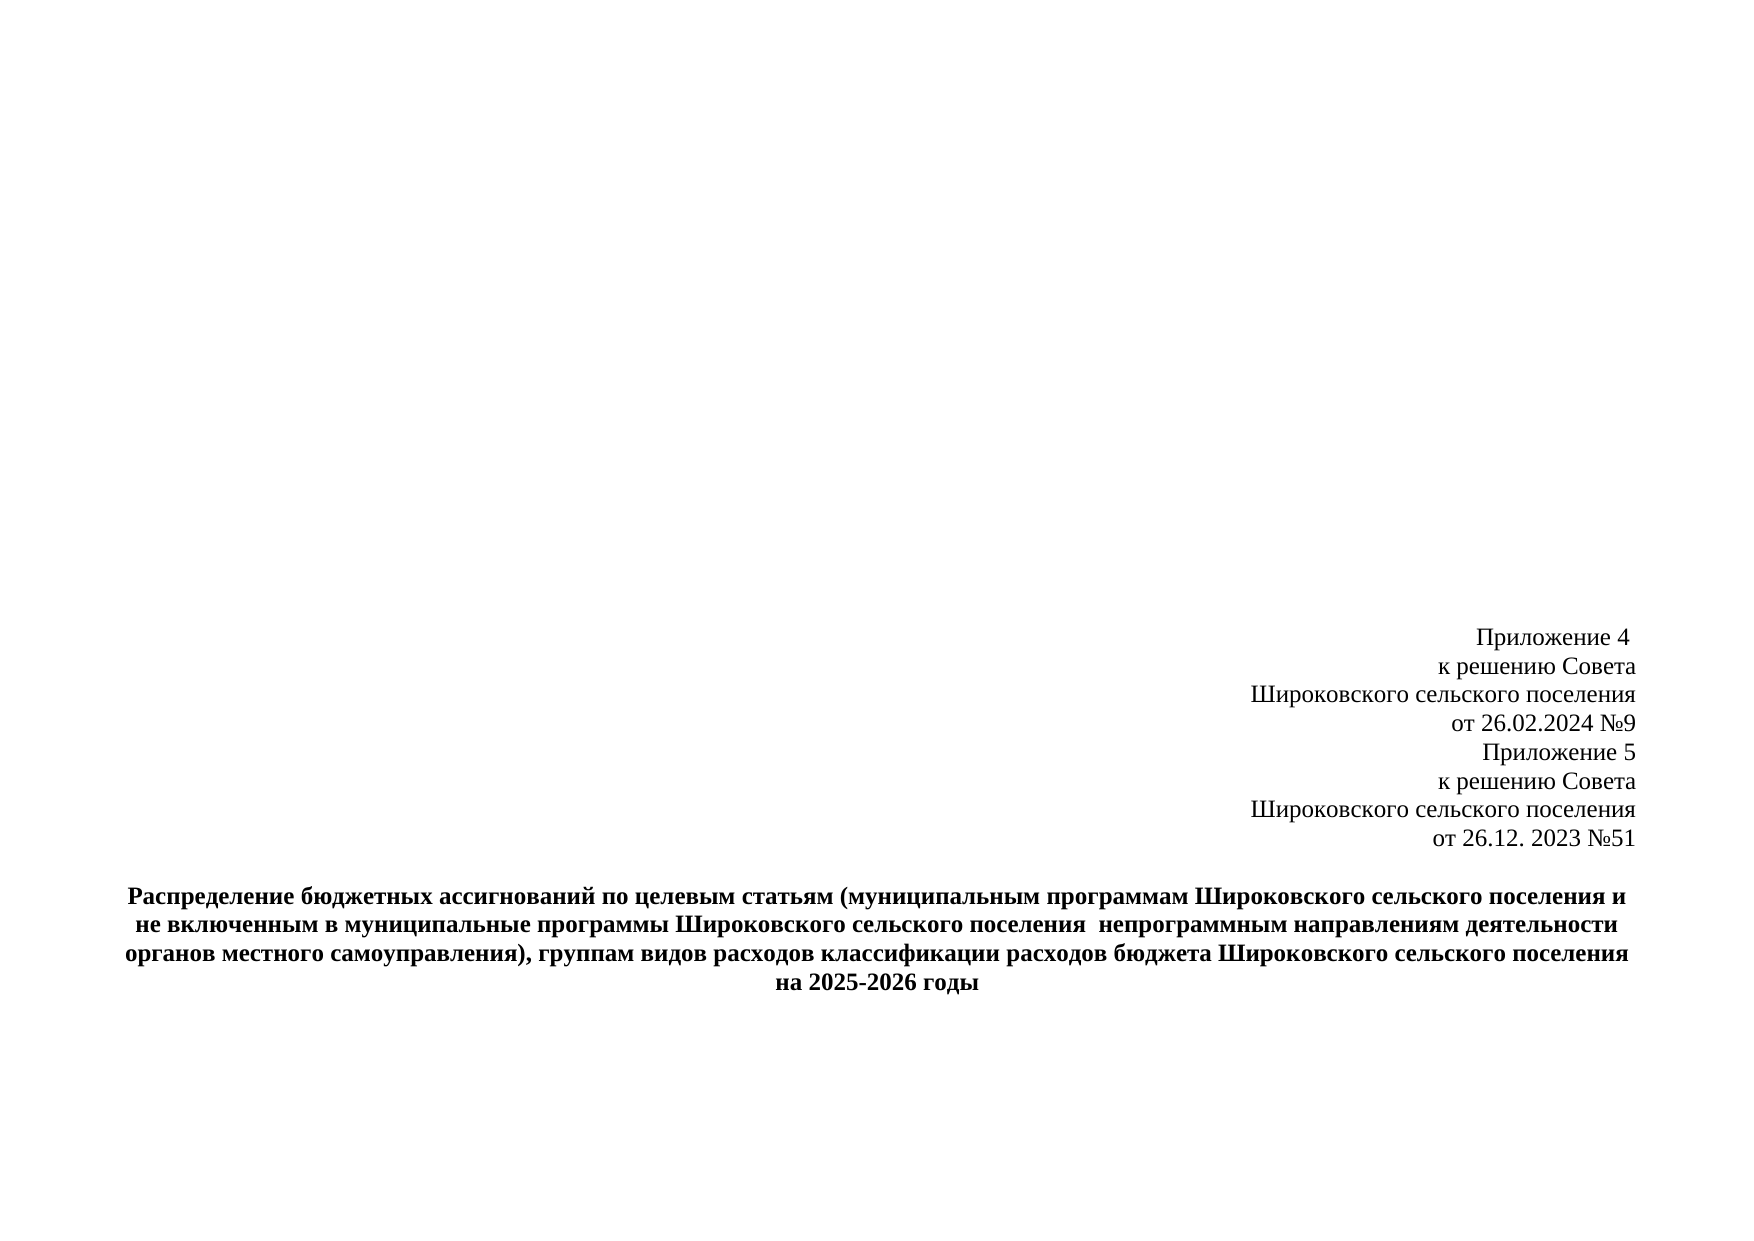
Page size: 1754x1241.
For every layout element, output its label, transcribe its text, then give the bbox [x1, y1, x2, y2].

text Распределение бюджетных ассигнований по целевым статьям (муниципальным программам Широковского сельского поселения и не включенным в муниципальные программы Широковского сельского поселения непрограммным направлениям деятельности органов местного самоуправления), группам видов расходов классификации расходов бюджета Широковского сельского поселения на 2025-2026 годы [118, 881, 1636, 996]
text к решению Совета [118, 766, 1636, 794]
text Приложение 4 к решению Совета Широковского сельского поселения от 26.02.2024 №9 [118, 622, 1636, 737]
text от 26.12. 2023 №51 [118, 823, 1636, 852]
text Широковского сельского поселения [118, 794, 1636, 823]
text Приложение 5 [118, 737, 1636, 766]
